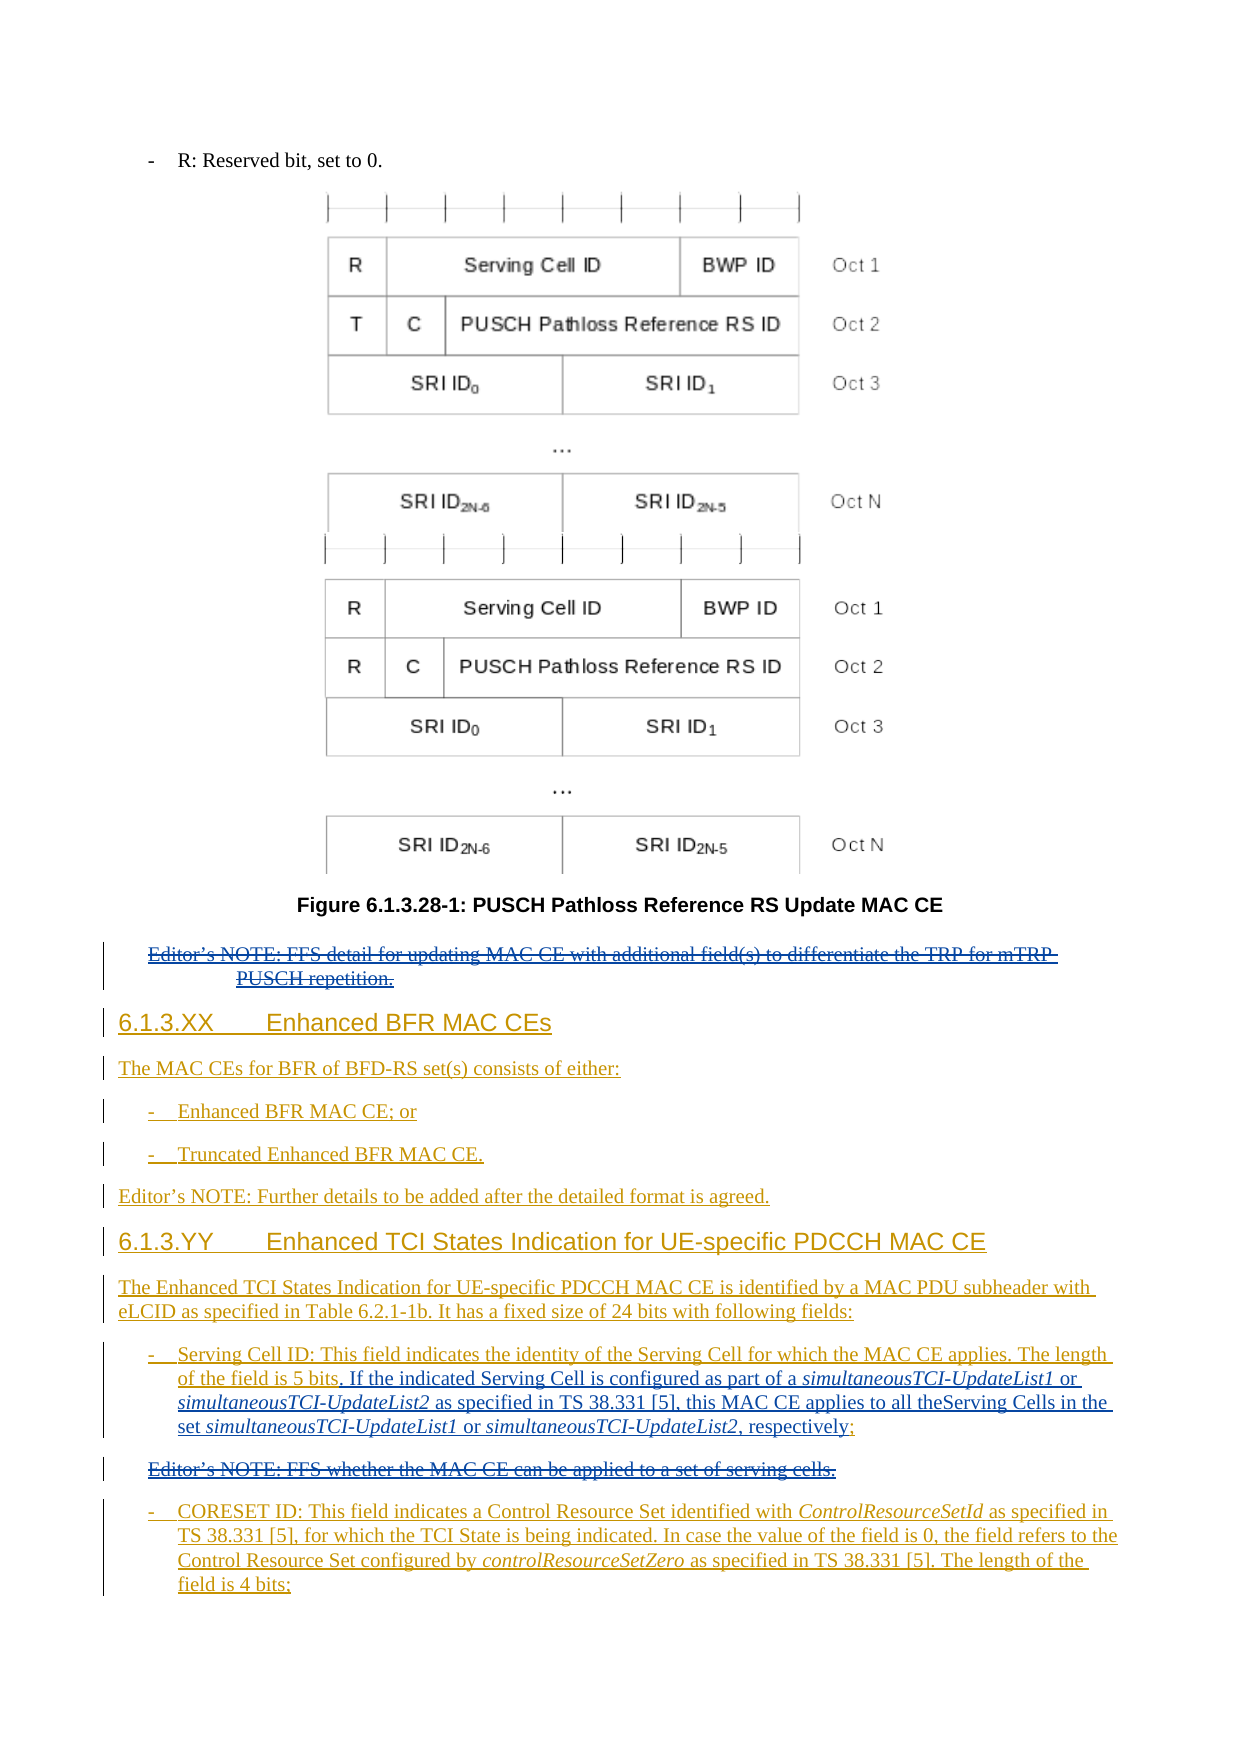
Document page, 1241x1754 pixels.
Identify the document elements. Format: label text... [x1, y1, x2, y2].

text - R: Reserved bit, set to 0. [148, 147, 1122, 172]
text Figure 6.1.3.28-1: PUSCH Pathloss Reference RS Update MAC CE [118, 893, 1122, 917]
